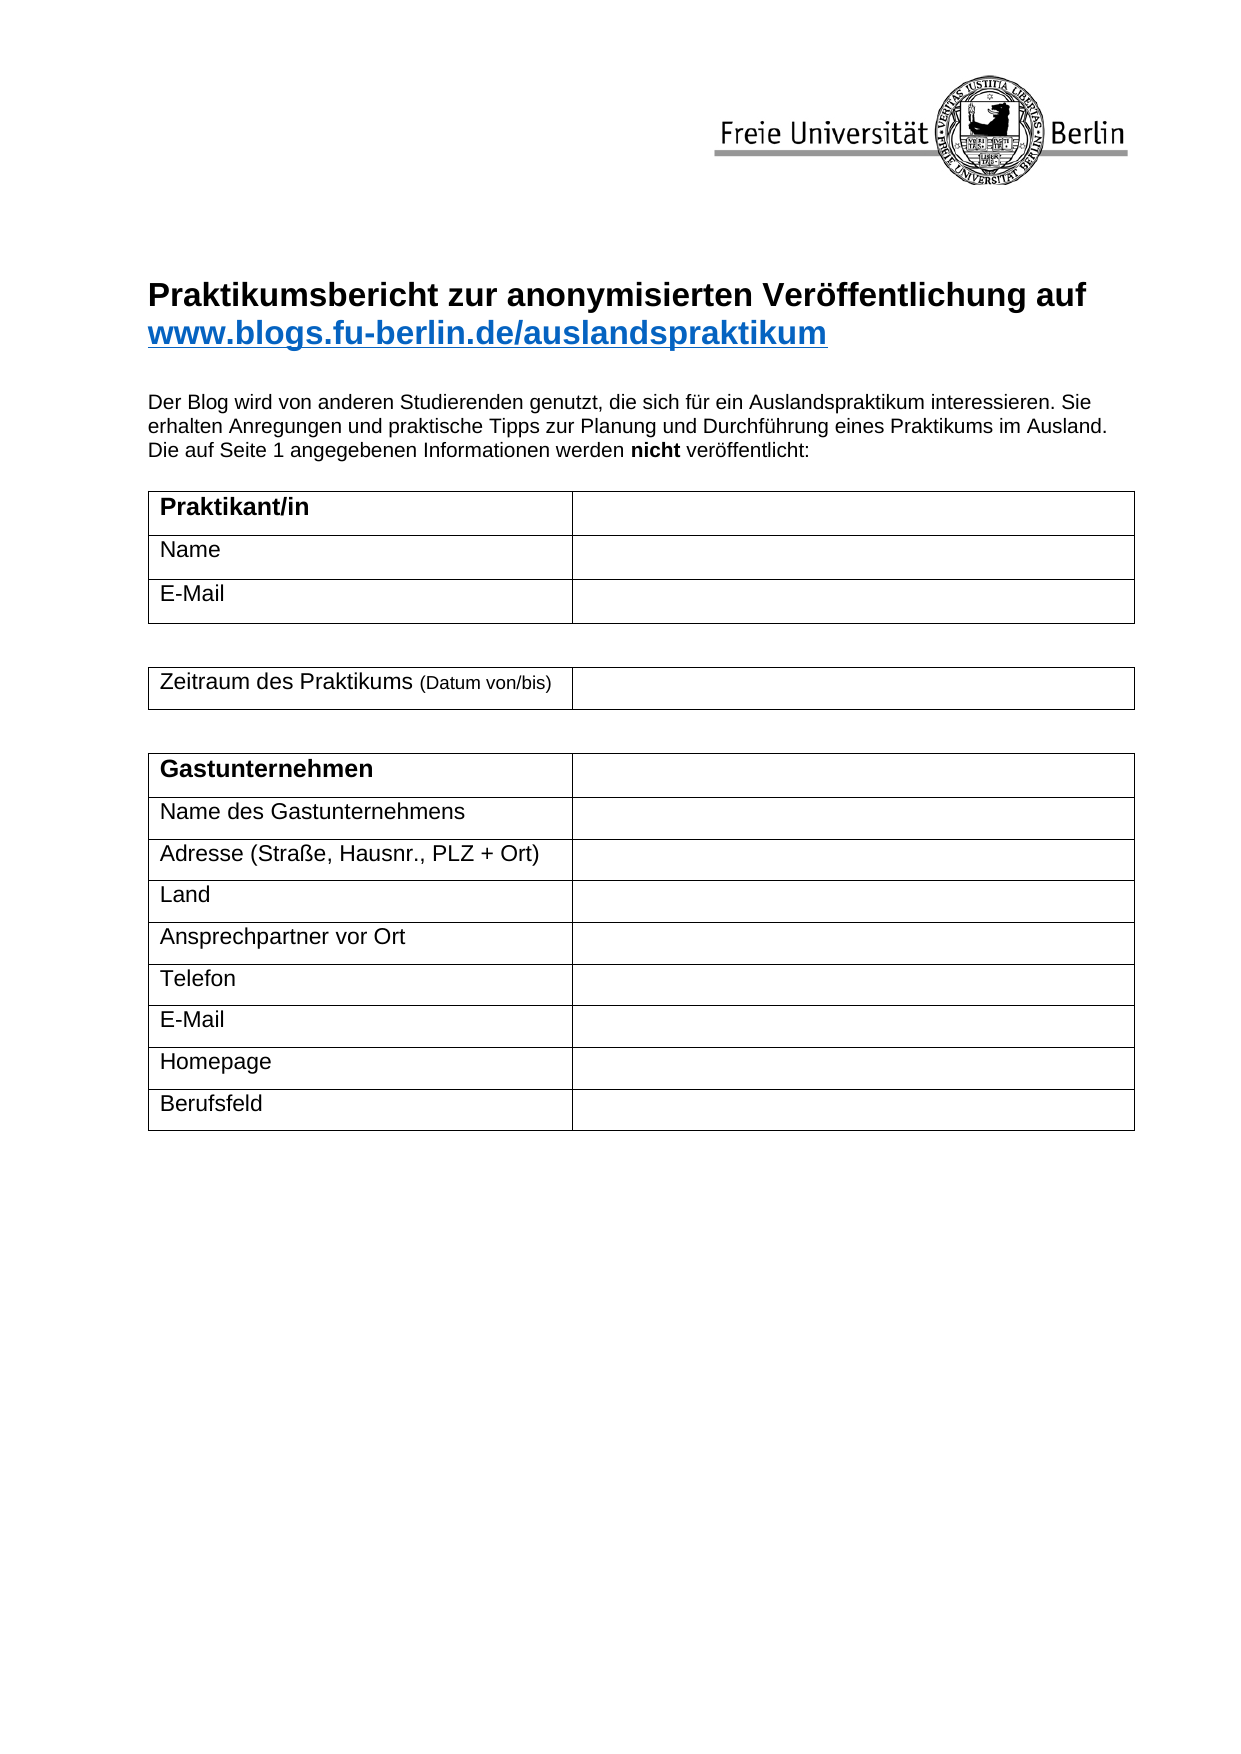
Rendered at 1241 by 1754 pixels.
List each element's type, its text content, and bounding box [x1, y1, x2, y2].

table_cell Name des Gastunternehmens [149, 798, 572, 838]
table_cell Telefon [149, 965, 572, 1005]
table_cell [573, 798, 1134, 838]
table_header [573, 492, 1134, 535]
table_cell E-Mail [149, 580, 572, 623]
table_cell [573, 1006, 1134, 1047]
table_cell [573, 536, 1134, 579]
table_cell [573, 1048, 1134, 1088]
table_cell [573, 881, 1134, 922]
table_cell Berufsfeld [149, 1090, 572, 1130]
table_cell Homepage [149, 1048, 572, 1088]
text www.blogs.fu-berlin.de/auslandspraktikum [148, 313, 1166, 352]
table_cell Ansprechpartner vor Ort [149, 923, 572, 963]
text Der Blog wird von anderen Studierenden genutzt, die sich für ein Auslandspraktikum interessieren. Sie erhalten Anregungen und praktische Tipps zur Planung und Durchführung eines Praktikums im Ausland. [148, 390, 1166, 438]
table_cell [573, 965, 1134, 1005]
table_cell [573, 580, 1134, 623]
table_header Zeitraum des Praktikums (Datum von/bis) [149, 668, 572, 709]
text Praktikumsbericht zur anonymisierten Veröffentlichung auf [148, 275, 1166, 313]
picture [712, 75, 1128, 185]
table_cell Name [149, 536, 572, 579]
table_header [573, 668, 1134, 709]
table_cell Adresse (Straße, Hausnr., PLZ + Ort) [149, 840, 572, 880]
table_header Praktikant/in [149, 492, 572, 535]
table_cell [573, 840, 1134, 880]
table_cell Land [149, 881, 572, 922]
table_cell [573, 923, 1134, 963]
table_header Gastunternehmen [149, 754, 572, 797]
text Die auf Seite 1 angegebenen Informationen werden nicht veröffentlicht: [148, 438, 1166, 462]
table_cell [573, 1090, 1134, 1130]
table_header [573, 754, 1134, 797]
table_cell E-Mail [149, 1006, 572, 1047]
